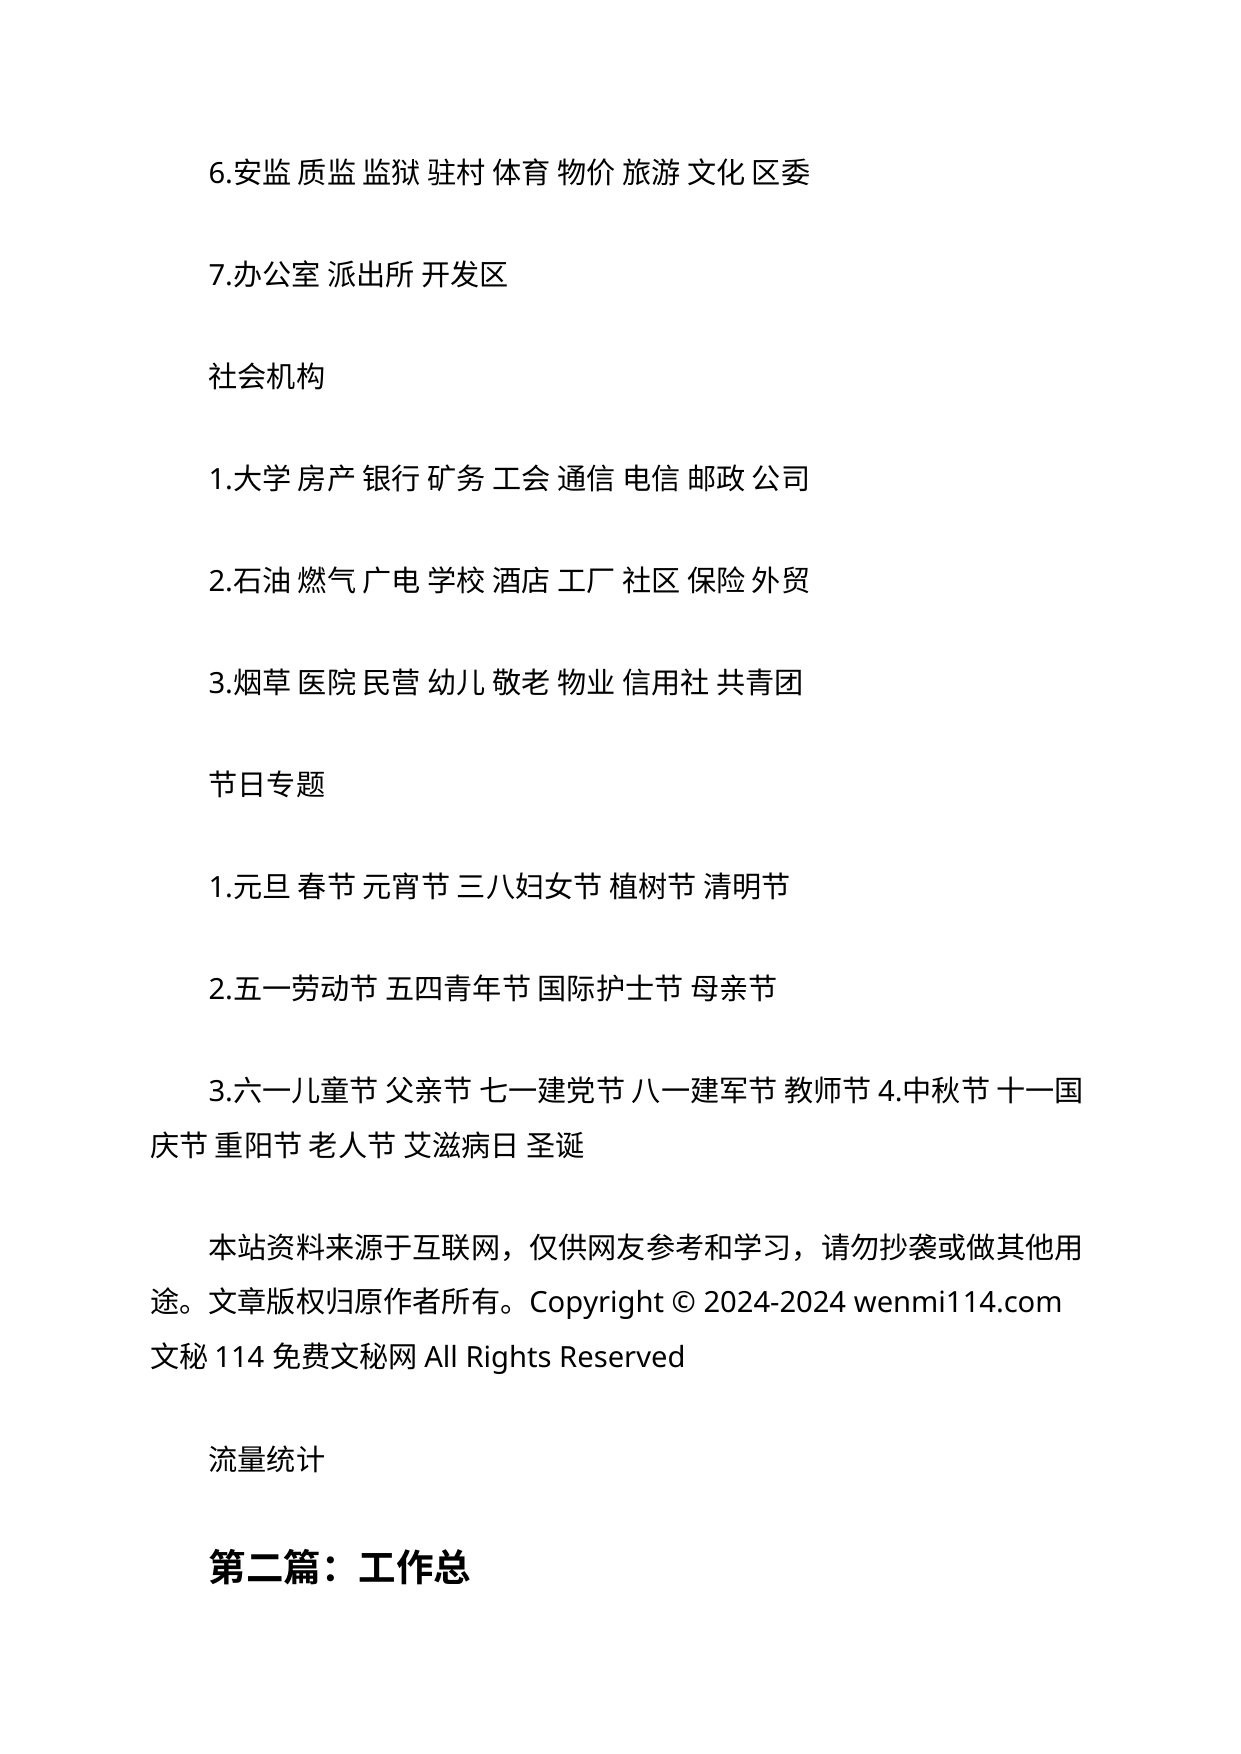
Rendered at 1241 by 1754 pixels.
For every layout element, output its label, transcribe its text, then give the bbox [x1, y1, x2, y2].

text 2.五一劳动节 五四青年节 国际护士节 母亲节 [150, 965, 1090, 1008]
text 节日专题 [150, 762, 1090, 804]
text 1.大学 房产 银行 矿务 工会 通信 电信 邮政 公司 [150, 456, 1090, 498]
text 7.办公室 派出所 开发区 [150, 252, 1090, 294]
text 3.烟草 医院 民营 幼儿 敬老 物业 信用社 共青团 [150, 660, 1090, 702]
text 3.六一儿童节 父亲节 七一建党节 八一建军节 教师节 4.中秋节 十一国庆节 重阳节 老人节 艾滋病日 圣诞 [150, 1067, 1090, 1165]
text 1.元旦 春节 元宵节 三八妇女节 植树节 清明节 [150, 863, 1090, 906]
text 2.石油 燃气 广电 学校 酒店 工厂 社区 保险 外贸 [150, 558, 1090, 600]
text 社会机构 [150, 354, 1090, 396]
text 流量统计 [150, 1436, 1090, 1478]
text 6.安监 质监 监狱 驻村 体育 物价 旅游 文化 区委 [150, 150, 1090, 192]
text 第二篇：工作总 [150, 1538, 1090, 1592]
text 本站资料来源于互联网，仅供网友参考和学习，请勿抄袭或做其他用途。文章版权归原作者所有。Copyright © 2024-2024 wenmi114.com 文秘114 免费文秘网 All Rights Reserved [150, 1224, 1090, 1376]
